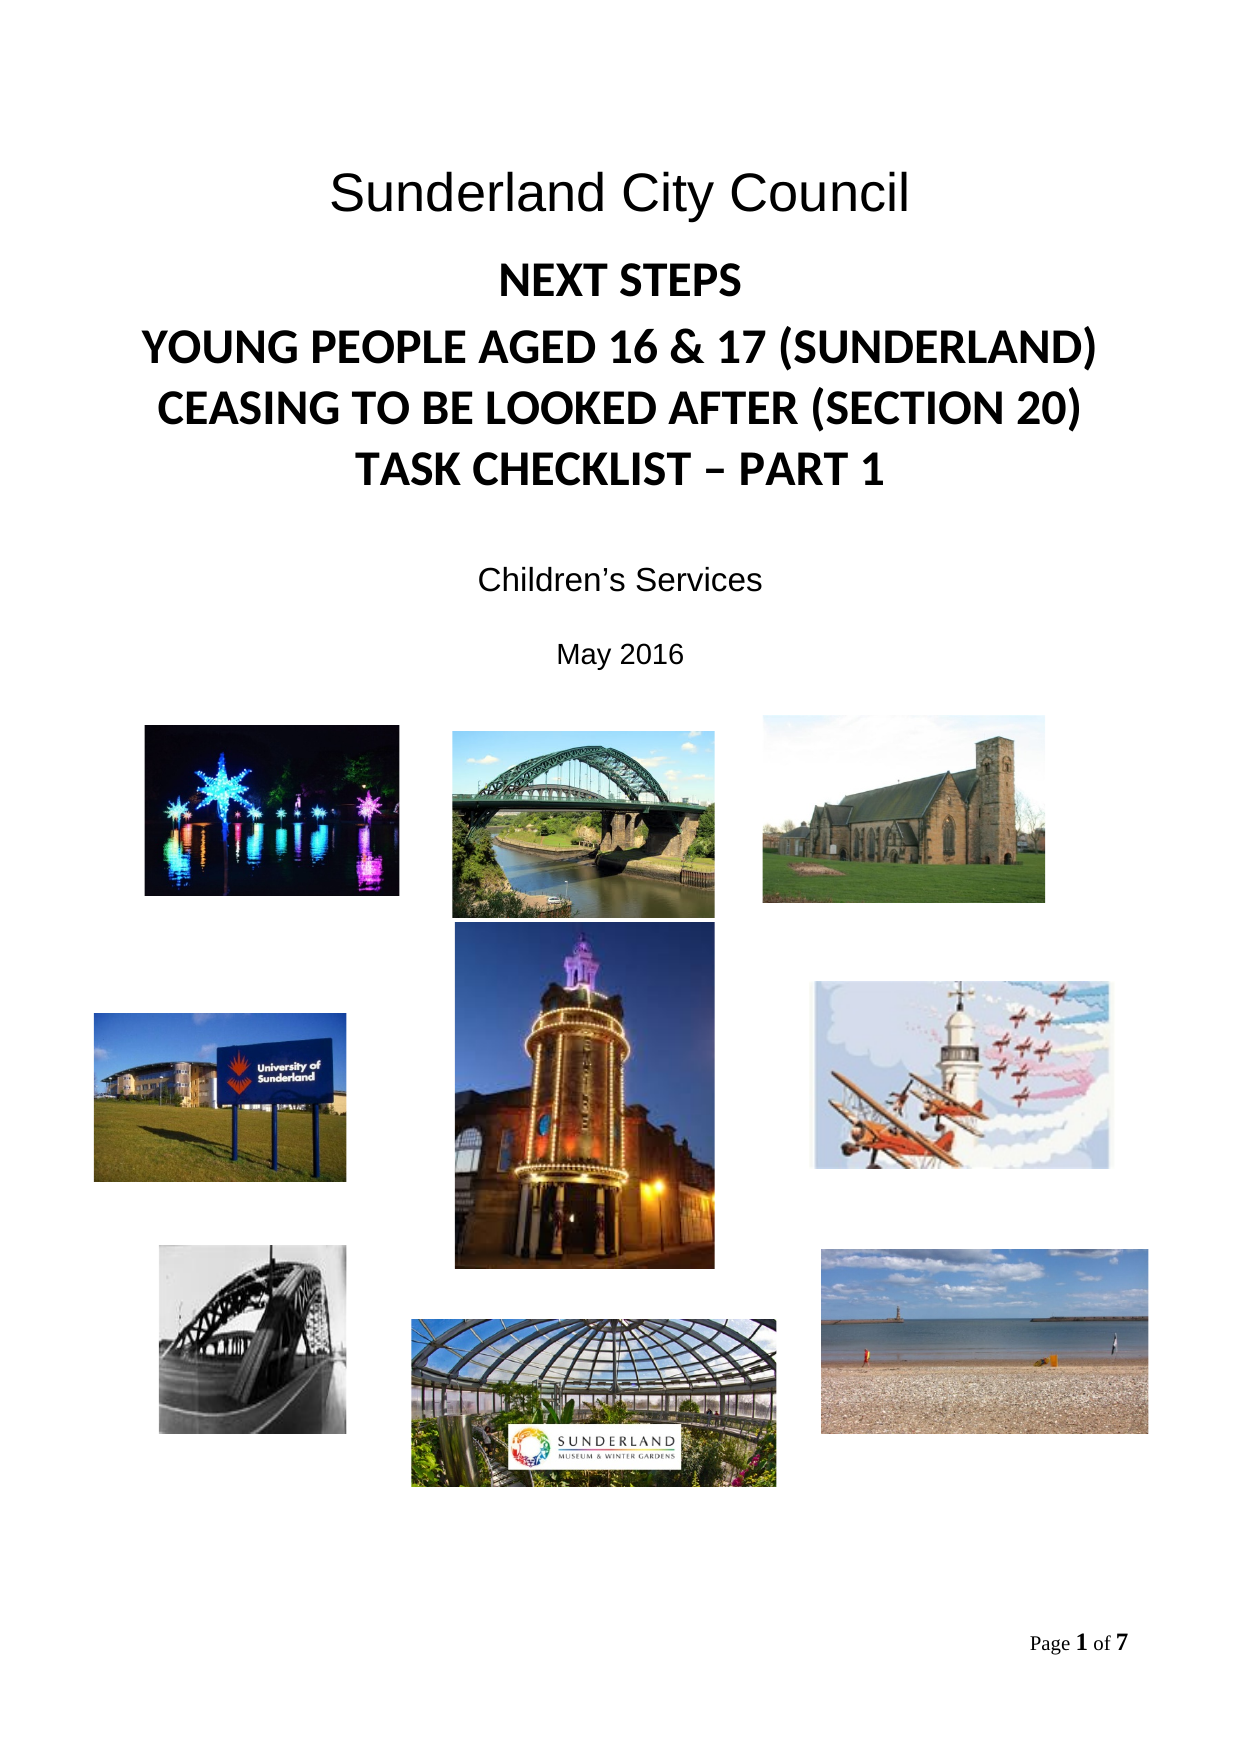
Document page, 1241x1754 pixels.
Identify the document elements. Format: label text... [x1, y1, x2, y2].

picture [411, 1319, 777, 1487]
picture [158, 1245, 347, 1434]
picture [808, 981, 1116, 1169]
picture [452, 731, 715, 918]
picture [762, 715, 1046, 903]
text CEASING TO BE LOOKED AFTER (SECTION 20) [112, 376, 1128, 437]
text TASK CHECKLIST – PART 1 [112, 437, 1128, 498]
text YOUNG PEOPLE AGED 16 & 17 (SUNDERLAND) [112, 315, 1128, 376]
text Sunderland City Council [112, 160, 1128, 222]
text Children’s Services [112, 560, 1128, 599]
picture [93, 1013, 347, 1182]
text NEXT STEPS [112, 247, 1128, 308]
text May 2016 [112, 637, 1128, 671]
picture [144, 725, 400, 896]
picture [821, 1249, 1149, 1434]
picture [454, 922, 715, 1269]
